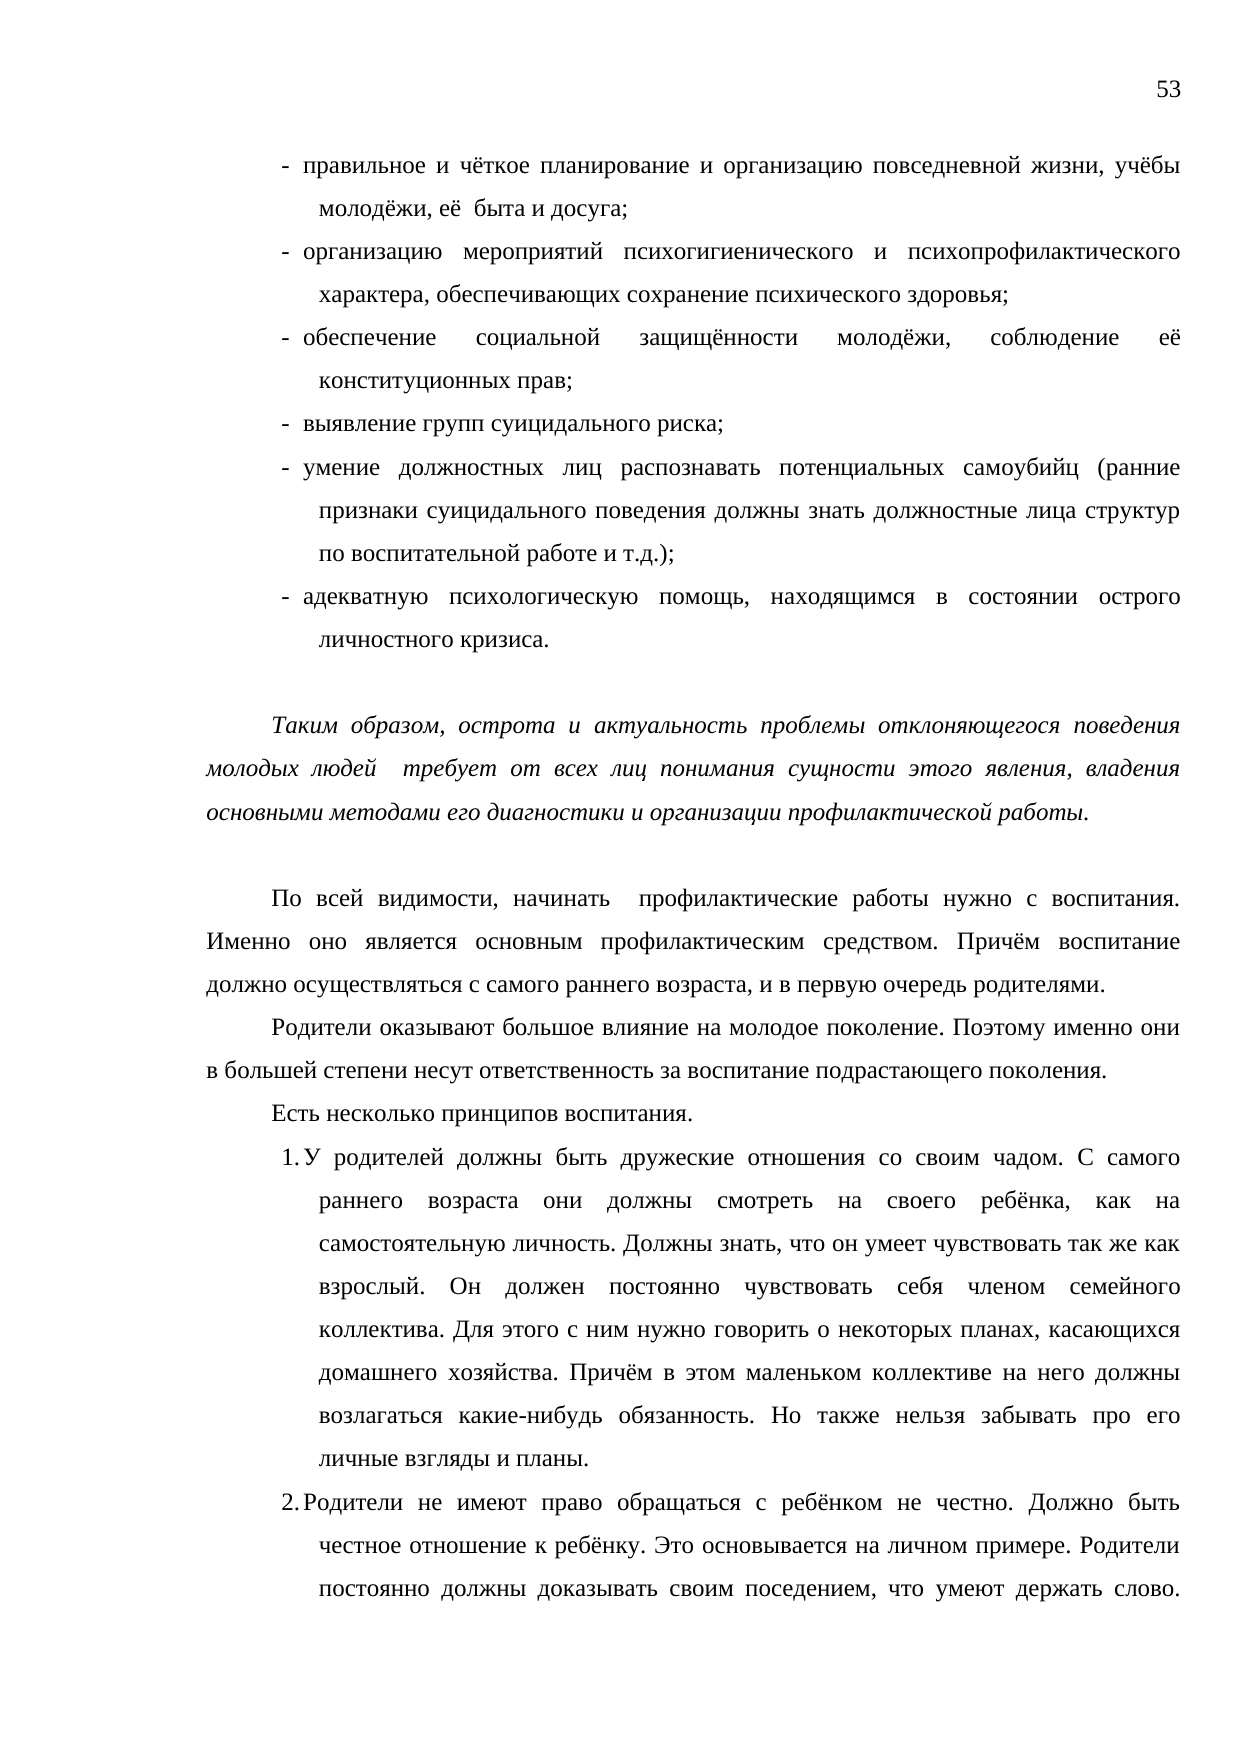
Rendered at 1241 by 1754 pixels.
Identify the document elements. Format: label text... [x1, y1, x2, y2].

list выявление групп суицидального риска; [281, 408, 1181, 437]
list умение должностных лиц распознавать потенциальных самоубийц (ранние признаки суицидального поведения должны знать должностные лица структур по воспитательной работе и т.д.); [281, 452, 1181, 567]
text Есть несколько принципов воспитания. [206, 1098, 1181, 1127]
list правильное и чёткое планирование и организацию повседневной жизни, учёбы молодёжи, её быта и досуга; [281, 150, 1181, 222]
list обеспечение социальной защищённости молодёжи, соблюдение её конституционных прав; [281, 322, 1181, 394]
text Таким образом, острота и актуальность проблемы отклоняющегося поведения молодых людей требует от всех лиц понимания сущности этого явления, владения основными методами его диагностики и организации профилактической работы. [206, 710, 1181, 825]
text Родители оказывают большое влияние на молодое поколение. Поэтому именно они в большей степени несут ответственность за воспитание подрастающего поколения. [206, 1012, 1181, 1084]
list организацию мероприятий психогигиенического и психопрофилактического характера, обеспечивающих сохранение психического здоровья; [281, 236, 1181, 308]
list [281, 1487, 1181, 1602]
list адекватную психологическую помощь, находящимся в состоянии острого личностного кризиса. [281, 581, 1181, 653]
text По всей видимости, начинать профилактические работы нужно с воспитания. Именно оно является основным профилактическим средством. Причём воспитание должно осуществляться с самого раннего возраста, и в первую очередь родителями. [206, 883, 1181, 998]
list У родителей должны быть дружеские отношения со своим чадом. С самого раннего возраста они должны смотреть на своего ребёнка, как на самостоятельную личность. Должны знать, что он умеет чувствовать так же как взрослый. Он должен постоянно чувствовать себя членом семейного коллектива. Для этого с ним нужно говорить о некоторых планах, касающихся домашнего хозяйства. Причём в этом маленьком коллективе на него должны возлагаться какие-нибудь обязанность. Но также нельзя забывать про его личные взгляды и планы. [281, 1142, 1181, 1472]
